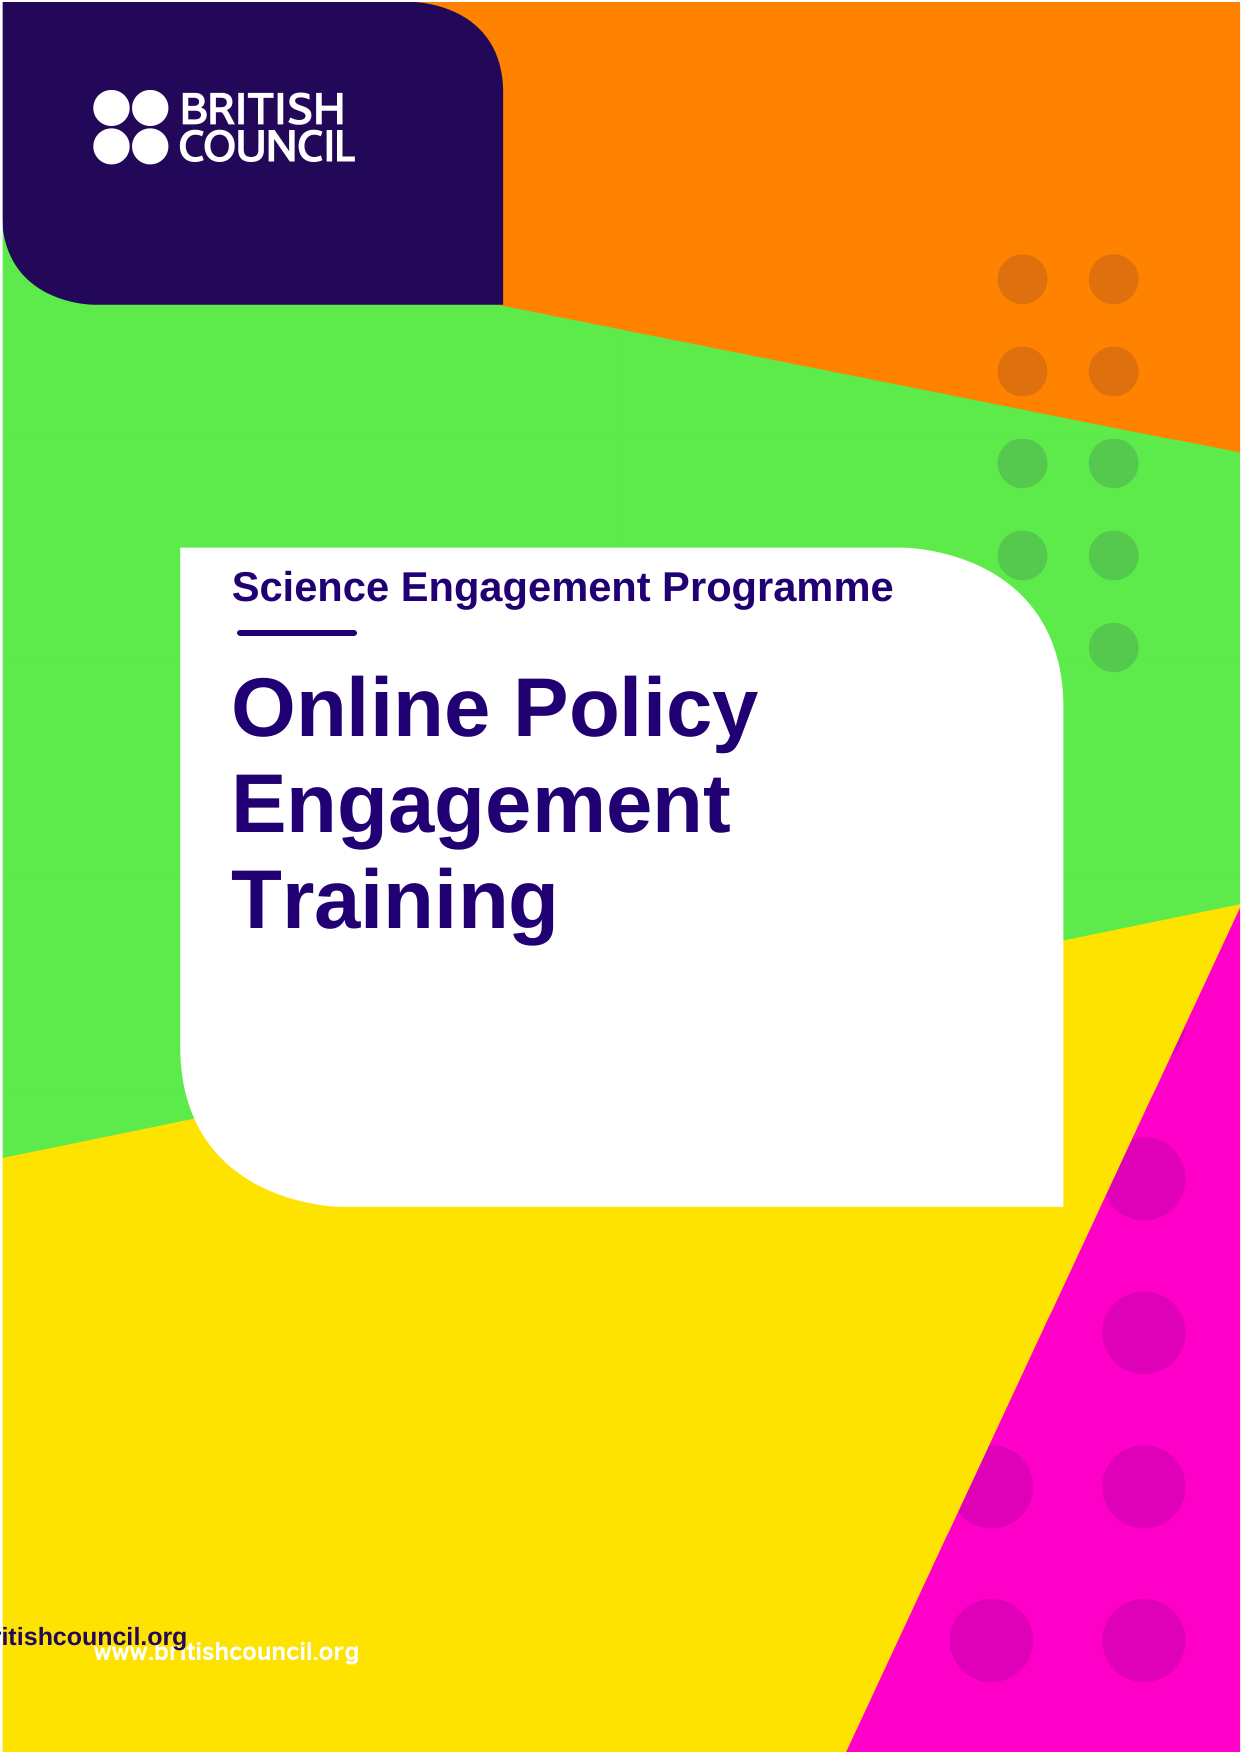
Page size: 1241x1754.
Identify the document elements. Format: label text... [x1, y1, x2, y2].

text Training [0, 850, 1053, 946]
picture [2, 2, 1241, 1752]
text Science Engagement Programme [0, 562, 1053, 610]
text Online Policy [0, 658, 1053, 754]
text Engagement [0, 754, 1053, 850]
